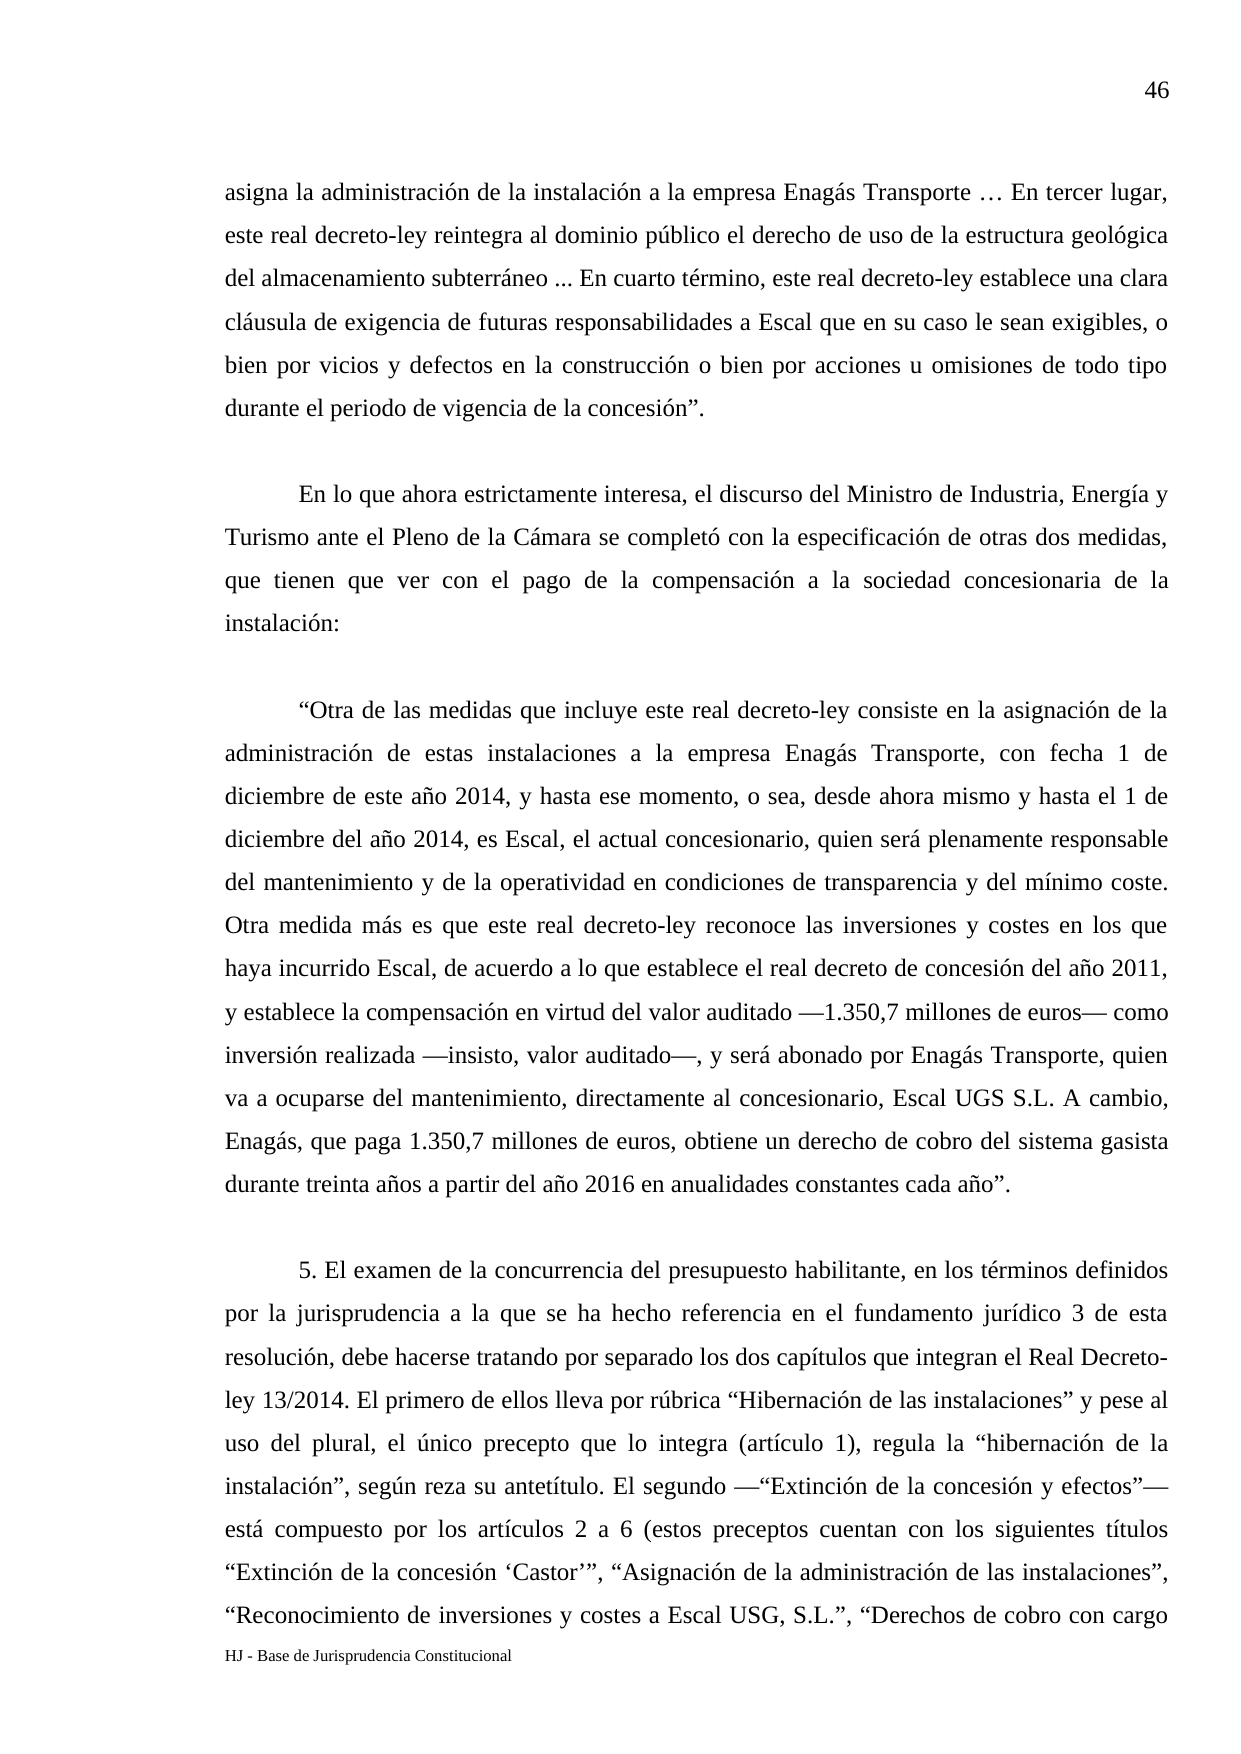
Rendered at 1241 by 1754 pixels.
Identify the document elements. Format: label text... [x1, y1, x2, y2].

text En lo que ahora estrictamente interesa, el discurso del Ministro de Industria, Energía y Turismo ante el Pleno de la Cámara se completó con la especificación de otras dos medidas, que tienen que ver con el pago de la compensación a la sociedad concesionaria de la instalación: [224, 479, 1169, 637]
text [224, 1255, 1169, 1629]
text “Otra de las medidas que incluye este real decreto-ley consiste en la asignación de la administración de estas instalaciones a la empresa Enagás Transporte, con fecha 1 de diciembre de este año 2014, y hasta ese momento, o sea, desde ahora mismo y hasta el 1 de diciembre del año 2014, es Escal, el actual concesionario, quien será plenamente responsable del mantenimiento y de la operatividad en condiciones de transparencia y del mínimo coste. Otra medida más es que este real decreto-ley reconoce las inversiones y costes en los que haya incurrido Escal, de acuerdo a lo que establece el real decreto de concesión del año 2011, y establece la compensación en virtud del valor auditado —1.350,7 millones de euros— como inversión realizada —insisto, valor auditado—, y será abonado por Enagás Transporte, quien va a ocuparse del mantenimiento, directamente al concesionario, Escal UGS S.L. A cambio, Enagás, que paga 1.350,7 millones de euros, obtiene un derecho de cobro del sistema gasista durante treinta años a partir del año 2016 en anualidades constantes cada año”. [224, 695, 1169, 1198]
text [224, 177, 1169, 422]
